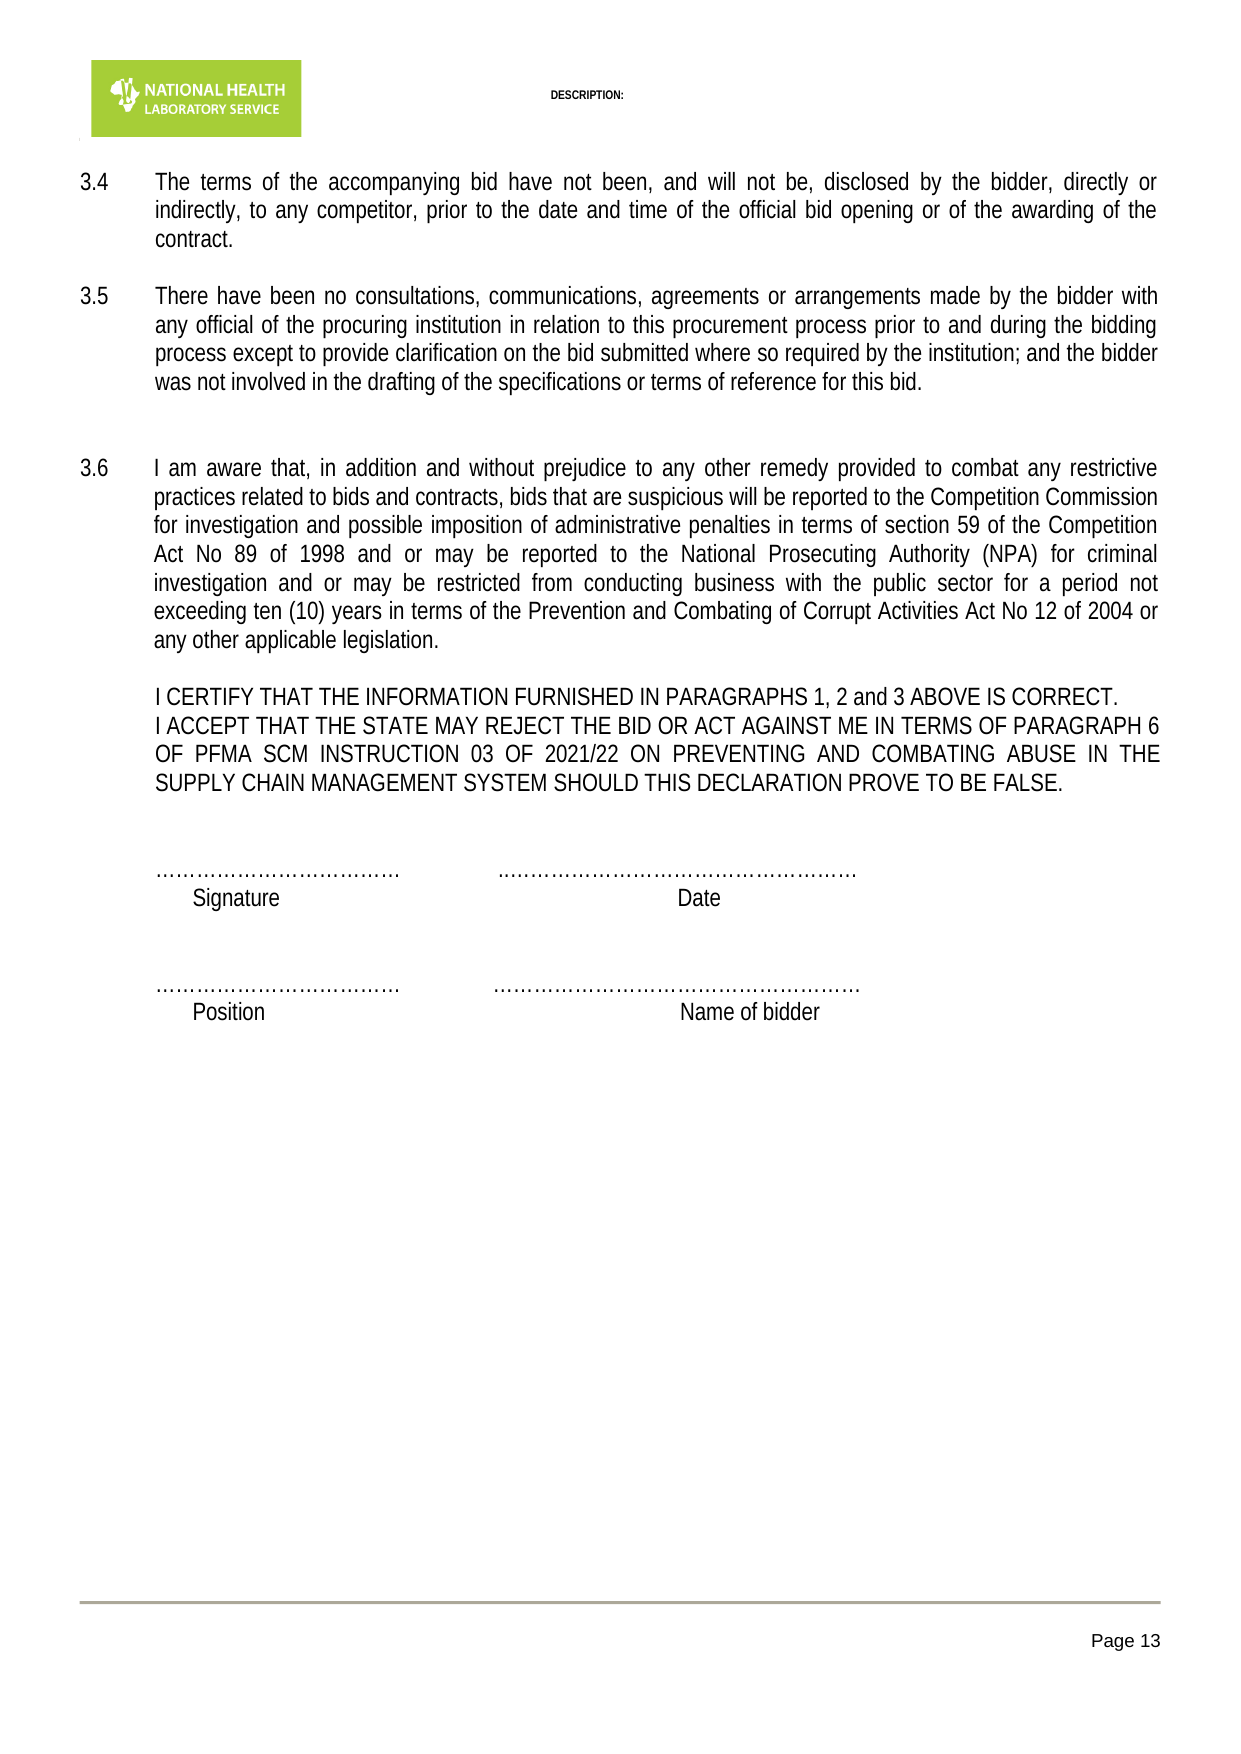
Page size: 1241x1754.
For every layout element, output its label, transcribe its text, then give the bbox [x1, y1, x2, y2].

picture [91, 60, 302, 137]
text 3.4 The terms of the accompanying bid have not been, and will not be, disclosed by the bidder, directly or indirectly, to any competitor, prior to the date and time of the official bid opening or of the awarding of the contract. [80, 167, 1161, 252]
text I ACCEPT THAT THE STATE MAY REJECT THE BID OR ACT AGAINST ME IN TERMS OF PARAGRAPH 6 OF PFMA SCM INSTRUCTION 03 OF 2021/22 ON PREVENTING AND COMBATING ABUSE IN THE SUPPLY CHAIN MANAGEMENT SYSTEM SHOULD THIS DECLARATION PROVE TO BE FALSE. [155, 711, 1161, 797]
text ……………………………… ……………………………………………… [155, 969, 1161, 997]
text ……………………………… ..…………………………………………… [155, 854, 1161, 883]
text 3.5 There have been no consultations, communications, agreements or arrangements made by the bidder with any official of the procuring institution in relation to this procurement process prior to and during the bidding process except to provide clarification on the bid submitted where so required by the institution; and the bidder was not involved in the drafting of the specifications or terms of reference for this bid. [80, 281, 1161, 396]
text Signature Date [136, 883, 1161, 911]
list I am aware that, in addition and without prejudice to any other remedy provided to combat any restrictive practices related to bids and contracts, bids that are suspicious will be reported to the Competition Commission for investigation and possible imposition of administrative penalties in terms of section 59 of the Competition Act No 89 of 1998 and or may be reported to the National Prosecuting Authority (NPA) for criminal investigation and or may be restricted from conducting business with the public sector for a period not exceeding ten (10) years in terms of the Prevention and Combating of Corrupt Activities Act No 12 of 2004 or any other applicable legislation. [80, 453, 1161, 653]
text I CERTIFY THAT THE INFORMATION FURNISHED IN PARAGRAPHS 1, 2 and 3 ABOVE IS CORRECT. [155, 682, 1161, 711]
text Position Name of bidder [136, 997, 1161, 1026]
